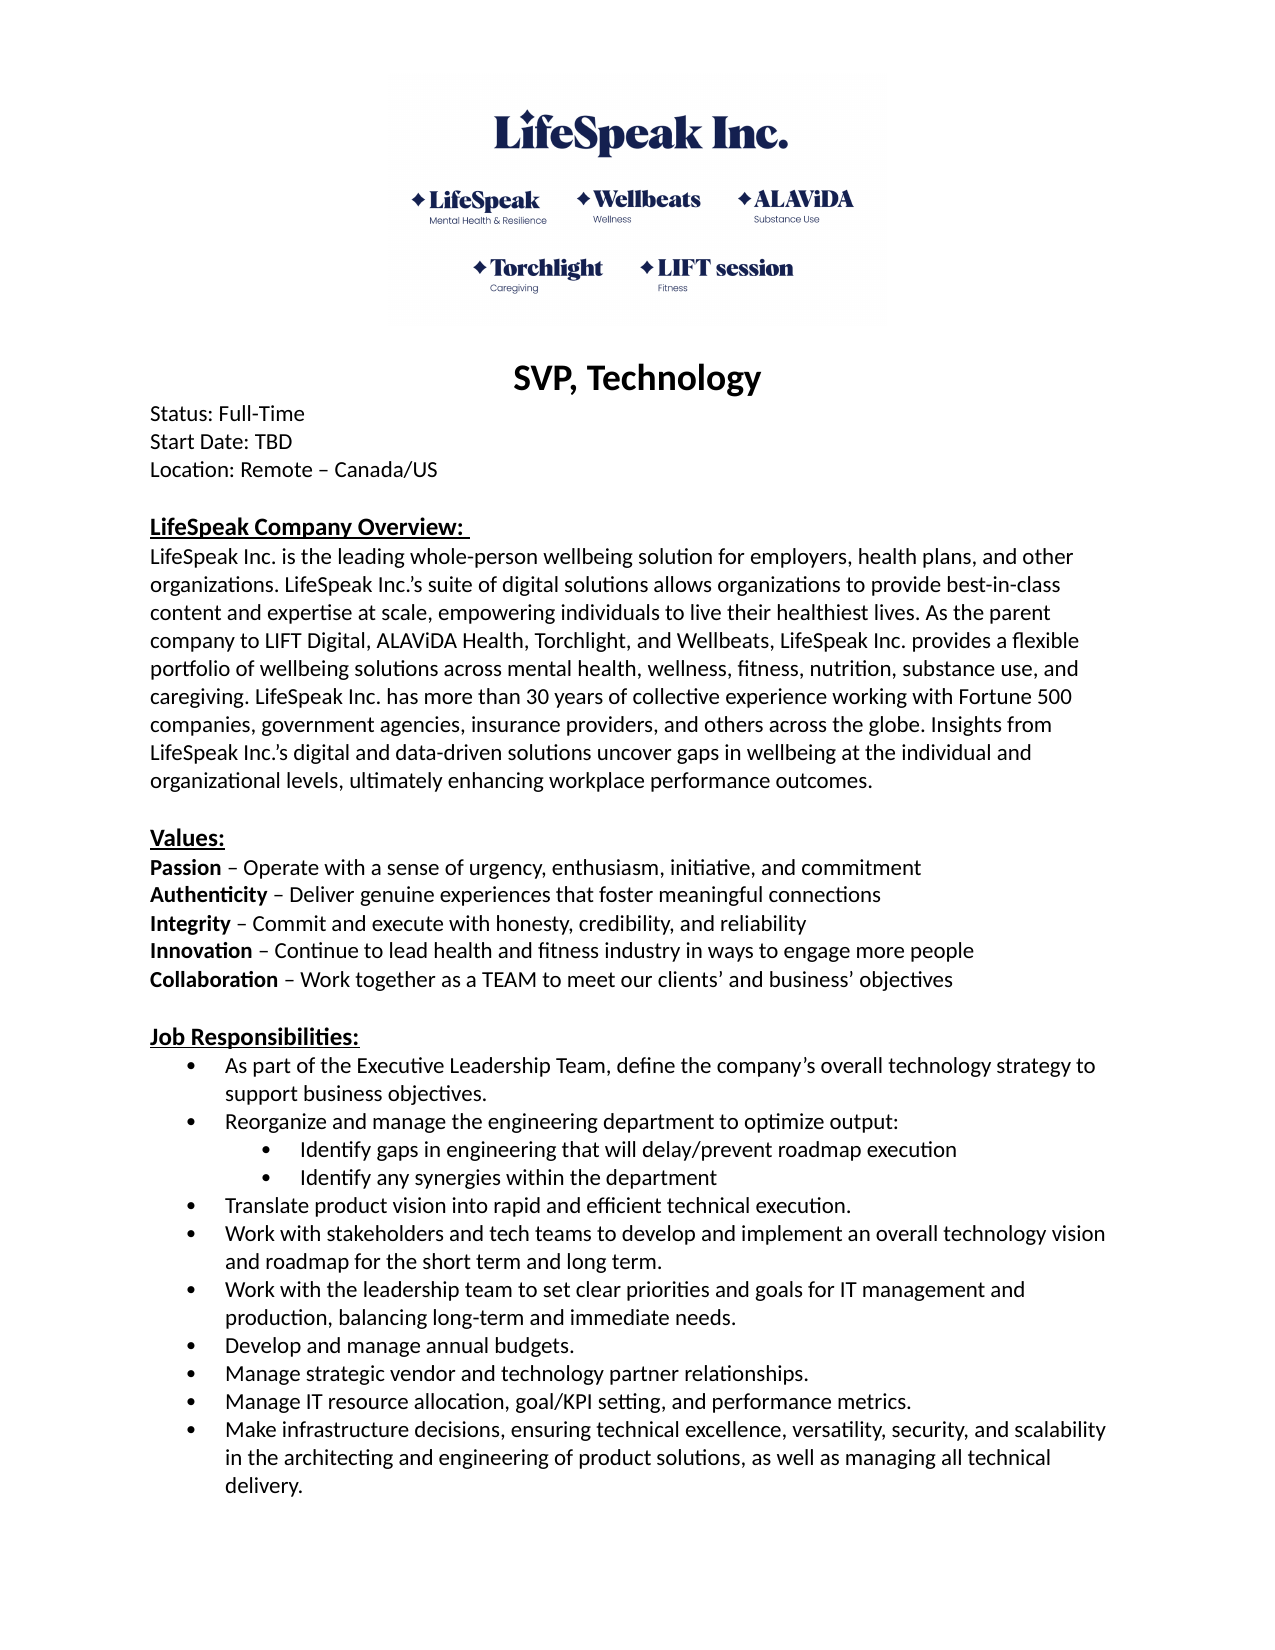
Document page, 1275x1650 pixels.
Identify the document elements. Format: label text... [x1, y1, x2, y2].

text Authenticity – Deliver genuine experiences that foster meaningful connections [150, 881, 1125, 909]
list Manage IT resource allocation, goal/KPI setting, and performance metrics. [187, 1387, 1125, 1416]
text Innovation – Continue to lead health and fitness industry in ways to engage more people [150, 937, 1125, 965]
picture [388, 73, 887, 326]
list Work with the leadership team to set clear priorities and goals for IT management and production, balancing long-term and immediate needs. [187, 1275, 1125, 1331]
list Reorganize and manage the engineering department to optimize output: [187, 1107, 1125, 1135]
list Translate product vision into rapid and efficient technical execution. [187, 1191, 1125, 1219]
text SVP, Technology [150, 353, 1125, 399]
list As part of the Executive Leadership Team, define the company’s overall technology strategy to support business objectives. [187, 1051, 1125, 1107]
text Integrity – Commit and execute with honesty, credibility, and reliability [150, 909, 1125, 937]
text LifeSpeak Inc. is the leading whole-person wellbeing solution for employers, health plans, and other organizations. LifeSpeak Inc.’s suite of digital solutions allows organizations to provide best-in-class content and expertise at scale, empowering individuals to live their healthiest lives. As the parent company to LIFT Digital, ALAViDA Health, Torchlight, and Wellbeats, LifeSpeak Inc. provides a flexible portfolio of wellbeing solutions across mental health, wellness, fitness, nutrition, substance use, and caregiving. LifeSpeak Inc. has more than 30 years of collective experience working with Fortune 500 companies, government agencies, insurance providers, and others across the globe. Insights from LifeSpeak Inc.’s digital and data-driven solutions uncover gaps in wellbeing at the individual and organizational levels, ultimately enhancing workplace performance outcomes. [150, 542, 1125, 794]
text Values: [150, 822, 1125, 853]
text Job Responsibilities: [150, 1021, 1125, 1051]
list Develop and manage annual budgets. [187, 1331, 1125, 1359]
list Make infrastructure decisions, ensuring technical excellence, versatility, security, and scalability in the architecting and engineering of product solutions, as well as managing all technical delivery. [187, 1416, 1125, 1499]
text LifeSpeak Company Overview: [150, 511, 1125, 542]
list Manage strategic vendor and technology partner relationships. [187, 1359, 1125, 1387]
text Location: Remote – Canada/US [150, 455, 1125, 483]
list Identify any synergies within the department [262, 1163, 1125, 1191]
text Passion – Operate with a sense of urgency, enthusiasm, initiative, and commitment [150, 853, 1125, 881]
text Start Date: TBD [150, 427, 1125, 455]
text Status: Full-Time [150, 399, 1125, 427]
text Collaboration – Work together as a TEAM to meet our clients’ and business’ objectives [150, 965, 1125, 993]
list Identify gaps in engineering that will delay/prevent roadmap execution [262, 1135, 1125, 1163]
list Work with stakeholders and tech teams to develop and implement an overall technology vision and roadmap for the short term and long term. [187, 1219, 1125, 1275]
